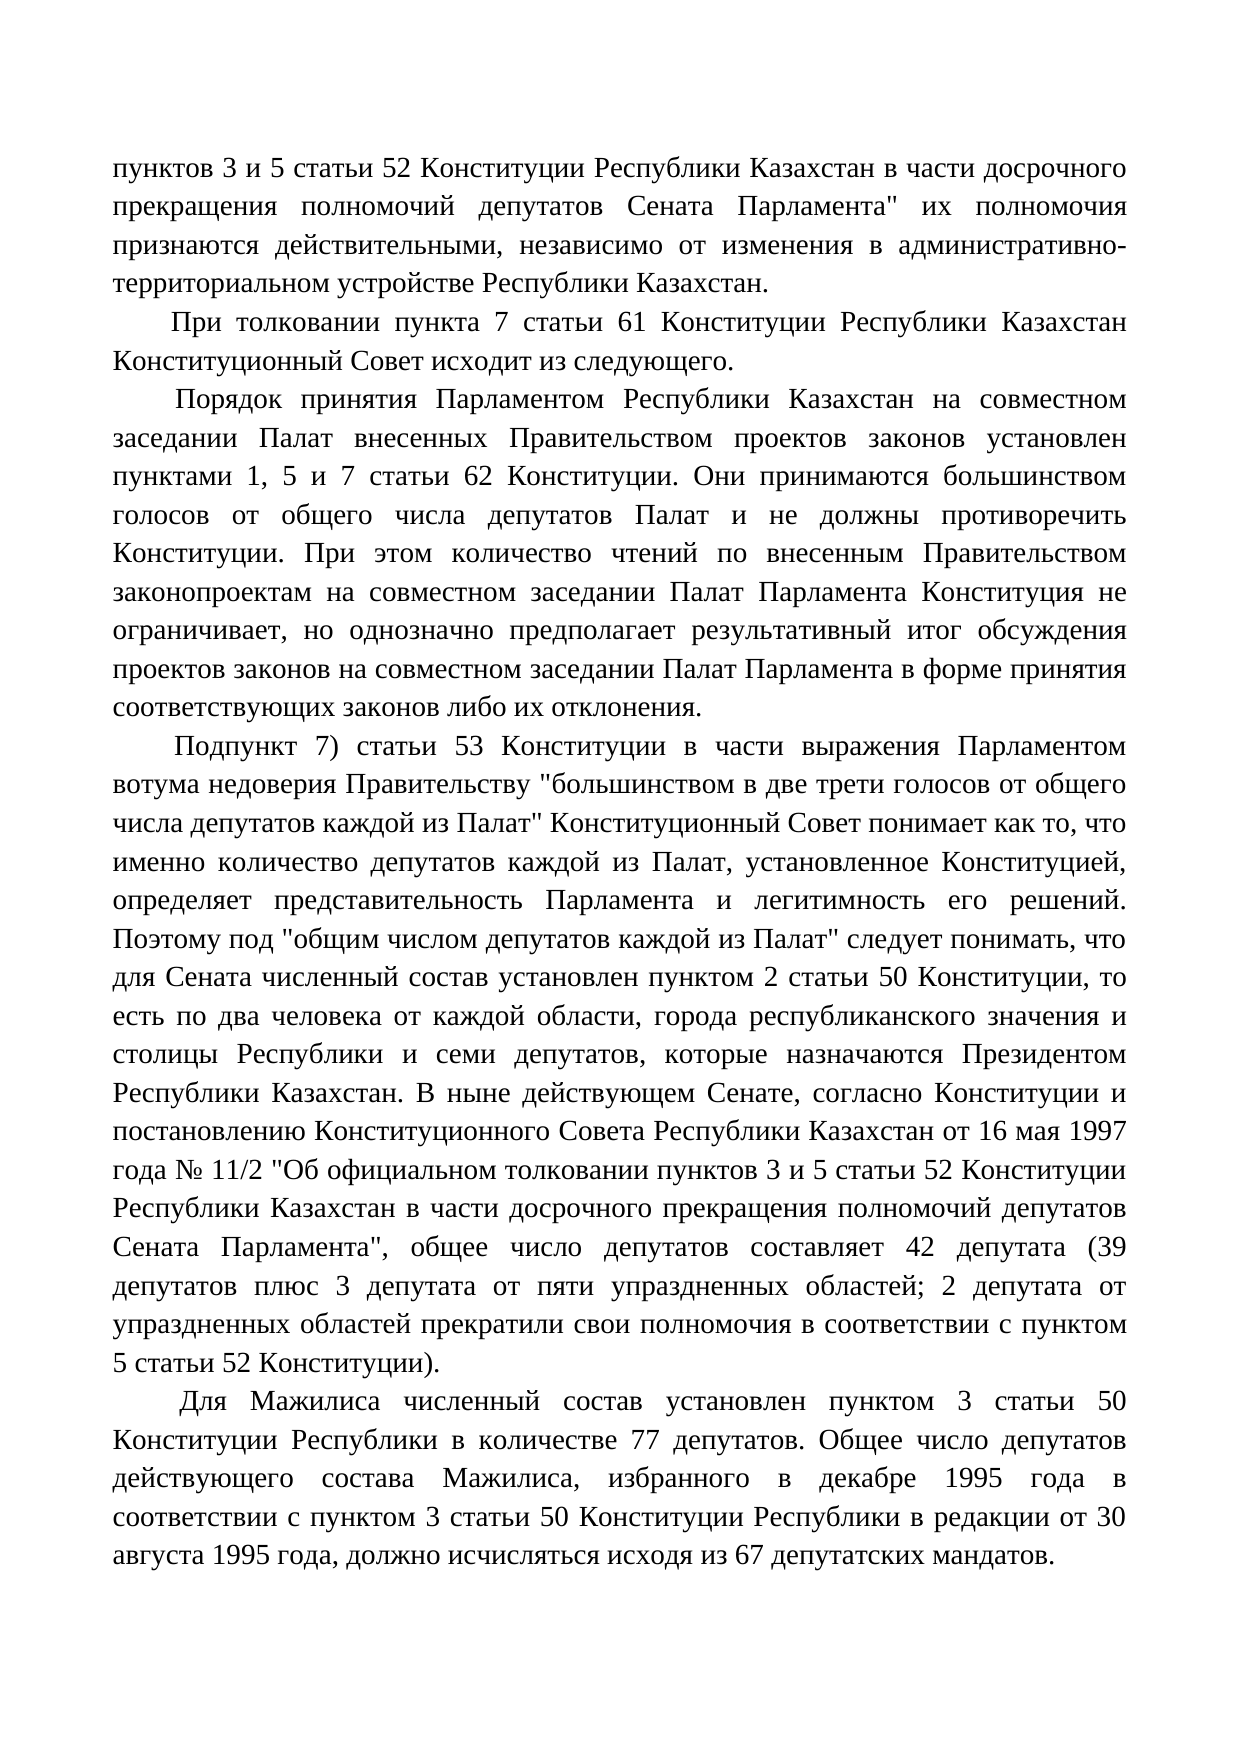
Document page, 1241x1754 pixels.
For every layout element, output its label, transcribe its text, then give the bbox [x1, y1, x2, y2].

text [112, 150, 1128, 299]
text Порядок принятия Парламентом Республики Казахстан на совместном заседании Палат внесенных Правительством проектов законов установлен пунктами 1, 5 и 7 статьи 62 Конституции. Они принимаются большинством голосов от общего числа депутатов Палат и не должны противоречить Конституции. При этом количество чтений по внесенным Правительством законопроектам на совместном заседании Палат Парламента Конституция не ограничивает, но однозначно предполагает результативный итог обсуждения проектов законов на совместном заседании Палат Парламента в форме принятия соответствующих законов либо их отклонения. [112, 381, 1128, 723]
text При толковании пункта 7 статьи 61 Конституции Республики Казахстан Конституционный Совет исходит из следующего. [112, 304, 1128, 376]
text Для Мажилиса численный состав установлен пунктом 3 статьи 50 Конституции Республики в количестве 77 депутатов. Общее число депутатов действующего состава Мажилиса, избранного в декабре 1995 года в соответствии с пунктом 3 статьи 50 Конституции Республики в редакции от 30 августа 1995 года, должно исчисляться исходя из 67 депутатских мандатов. [112, 1383, 1128, 1571]
text Подпункт 7) статьи 53 Конституции в части выражения Парламентом вотума недоверия Правительству "большинством в две трети голосов от общего числа депутатов каждой из Палат" Конституционный Совет понимает как то, что именно количество депутатов каждой из Палат, установленное Конституцией, определяет представительность Парламента и легитимность его решений. Поэтому под "общим числом депутатов каждой из Палат" следует понимать, что для Сената численный состав установлен пунктом 2 статьи 50 Конституции, то есть по два человека от каждой области, города республиканского значения и столицы Республики и семи депутатов, которые назначаются Президентом Республики Казахстан. В ныне действующем Сенате, согласно Конституции и постановлению Конституционного Совета Республики Казахстан от 16 мая 1997 года № 11/2 "Об официальном толковании пунктов 3 и 5 статьи 52 Конституции Республики Казахстан в части досрочного прекращения полномочий депутатов Сената Парламента", общее число депутатов составляет 42 депутата (39 депутатов плюс 3 депутата от пяти упраздненных областей; 2 депутата от упраздненных областей прекратили свои полномочия в соответствии с пунктом 5 статьи 52 Конституции). [112, 728, 1128, 1378]
